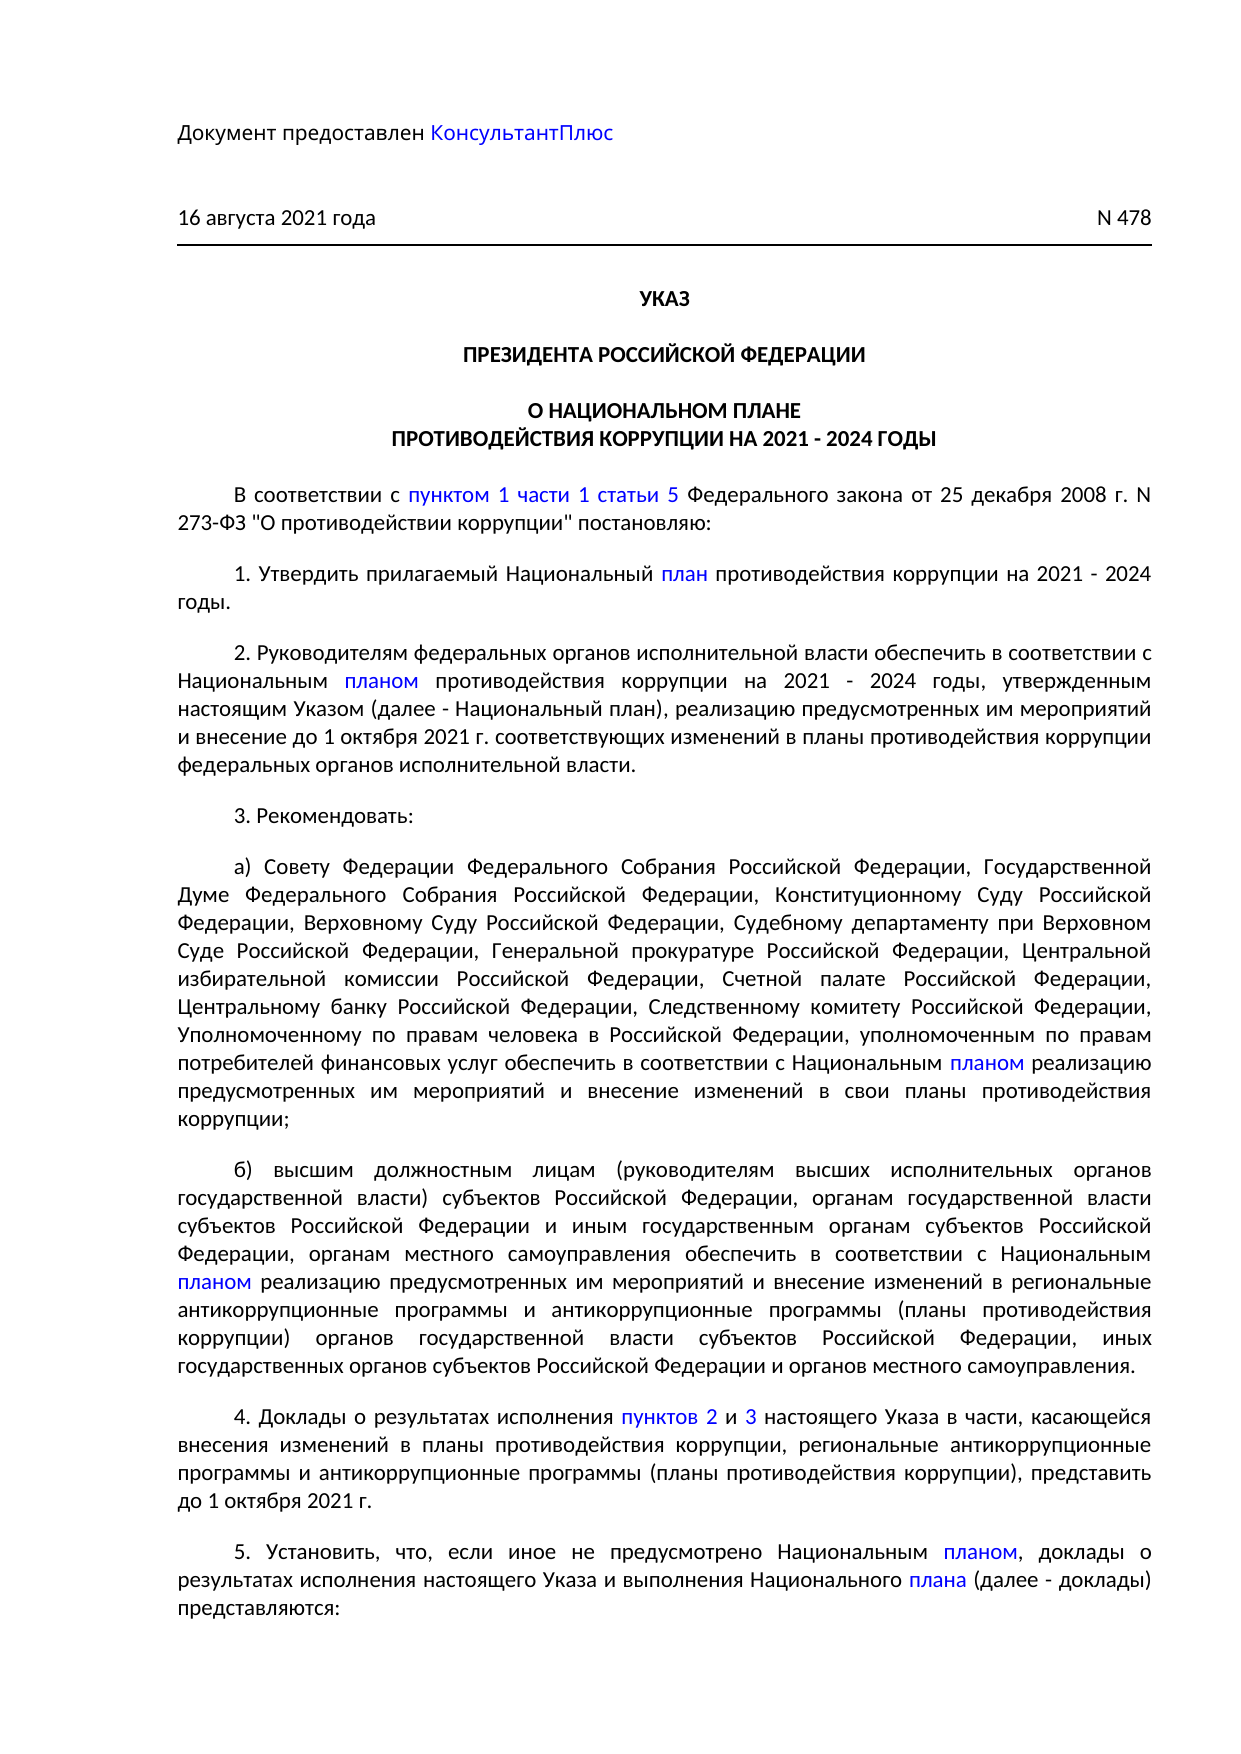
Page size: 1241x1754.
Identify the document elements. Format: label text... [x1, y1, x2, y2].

table_header 16 августа 2021 года [177, 203, 664, 231]
text 4. Доклады о результатах исполнения пунктов 2 и 3 настоящего Указа в части, касающейся внесения изменений в планы противодействия коррупции, региональные антикоррупционные программы и антикоррупционные программы (планы противодействия коррупции), представить до 1 октября 2021 г. [177, 1402, 1152, 1514]
title О НАЦИОНАЛЬНОМ ПЛАНЕ [177, 396, 1152, 424]
title УКАЗ [177, 284, 1152, 312]
text 3. Рекомендовать: [177, 801, 1152, 829]
text б) высшим должностным лицам (руководителям высших исполнительных органов государственной власти) субъектов Российской Федерации, органам государственной власти субъектов Российской Федерации и иным государственным органам субъектов Российской Федерации, органам местного самоуправления обеспечить в соответствии с Национальным планом реализацию предусмотренных им мероприятий и внесение изменений в региональные антикоррупционные программы и антикоррупционные программы (планы противодействия коррупции) органов государственной власти субъектов Российской Федерации, иных государственных органов субъектов Российской Федерации и органов местного самоуправления. [177, 1155, 1152, 1379]
title ПРОТИВОДЕЙСТВИЯ КОРРУПЦИИ НА 2021 - 2024 ГОДЫ [177, 424, 1152, 452]
text 5. Установить, что, если иное не предусмотрено Национальным планом, доклады о результатах исполнения настоящего Указа и выполнения Национального плана (далее - доклады) представляются: [177, 1537, 1152, 1621]
text 1. Утвердить прилагаемый Национальный план противодействия коррупции на 2021 - 2024 годы. [177, 559, 1152, 615]
table_header N 478 [664, 203, 1152, 231]
text 2. Руководителям федеральных органов исполнительной власти обеспечить в соответствии с Национальным планом противодействия коррупции на 2021 - 2024 годы, утвержденным настоящим Указом (далее - Национальный план), реализацию предусмотренных им мероприятий и внесение до 1 октября 2021 г. соответствующих изменений в планы противодействия коррупции федеральных органов исполнительной власти. [177, 638, 1152, 778]
text а) Совету Федерации Федерального Собрания Российской Федерации, Государственной Думе Федерального Собрания Российской Федерации, Конституционному Суду Российской Федерации, Верховному Суду Российской Федерации, Судебному департаменту при Верховном Суде Российской Федерации, Генеральной прокуратуре Российской Федерации, Центральной избирательной комиссии Российской Федерации, Счетной палате Российской Федерации, Центральному банку Российской Федерации, Следственному комитету Российской Федерации, Уполномоченному по правам человека в Российской Федерации, уполномоченным по правам потребителей финансовых услуг обеспечить в соответствии с Национальным планом реализацию предусмотренных им мероприятий и внесение изменений в свои планы противодействия коррупции; [177, 852, 1152, 1132]
text В соответствии с пунктом 1 части 1 статьи 5 Федерального закона от 25 декабря 2008 г. N 273-ФЗ "О противодействии коррупции" постановляю: [177, 480, 1152, 536]
title Документ предоставлен КонсультантПлюс [177, 118, 1152, 175]
title ПРЕЗИДЕНТА РОССИЙСКОЙ ФЕДЕРАЦИИ [177, 340, 1152, 368]
